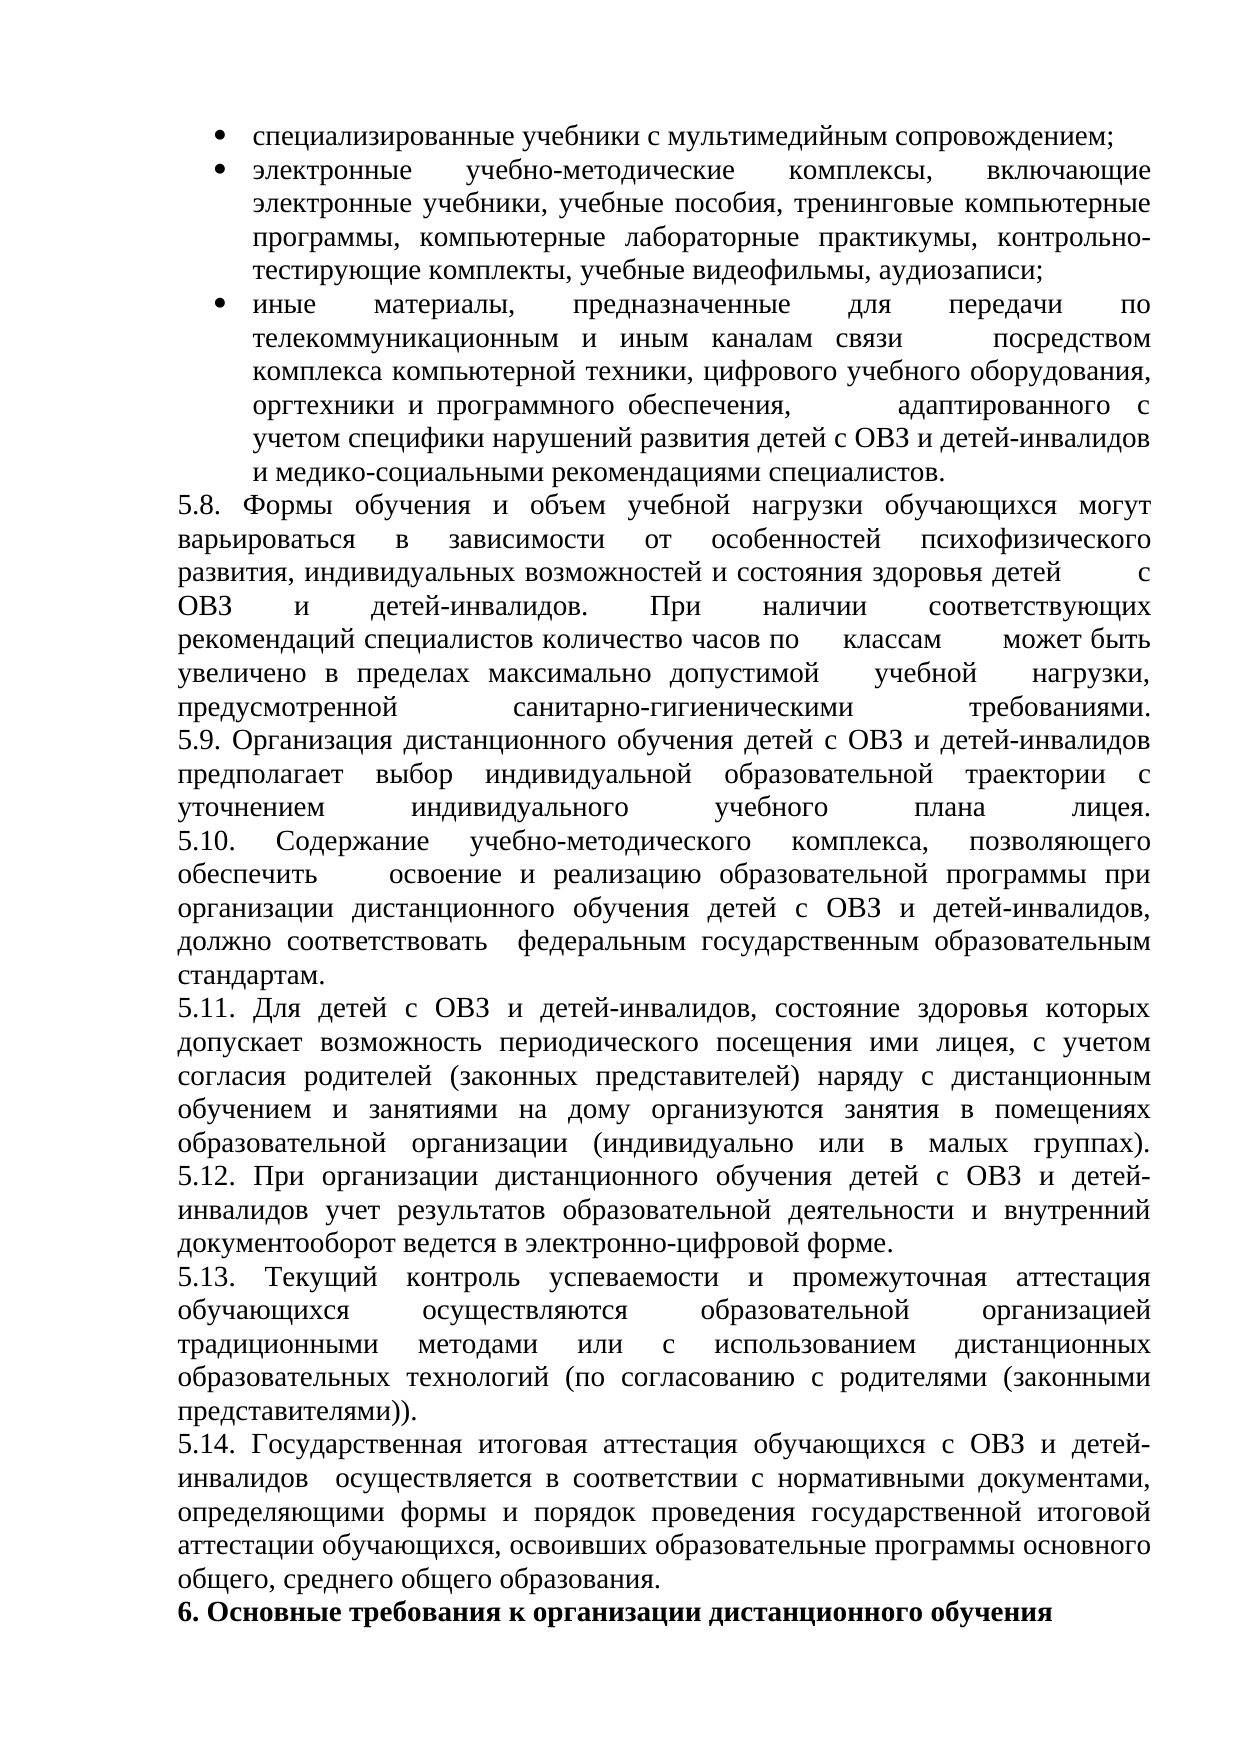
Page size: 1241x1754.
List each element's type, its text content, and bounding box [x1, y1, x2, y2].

text 6. Основные требования к организации дистанционного обучения [177, 1594, 1152, 1628]
list иные материалы, предназначенные для передачи по телекоммуникационным и иным каналам связи посредством комплекса компьютерной техники, цифрового учебного оборудования, оргтехники и программного обеспечения, адаптированного с учетом специфики нарушений развития детей с ОВЗ и детей-инвалидов и медико-социальными рекомендациями специалистов. [215, 286, 1152, 487]
text 5.14. Государственная итоговая аттестация обучающихся с ОВЗ и детей-инвалидов осуществляется в соответствии с нормативными документами, определяющими формы и порядок проведения государственной итоговой аттестации обучающихся, освоивших образовательные программы основного общего, среднего общего образования. [177, 1427, 1152, 1594]
text 5.13. Текущий контроль успеваемости и промежуточная аттестация обучающихся осуществляются образовательной организацией традиционными методами или с использованием дистанционных образовательных технологий (по согласованию с родителями (законными представителями)). [177, 1259, 1152, 1427]
list специализированные учебники с мультимедийным сопровождением; [215, 118, 1152, 152]
list 5.8. Формы обучения и объем учебной нагрузки обучающихся могут варьироваться в зависимости от особенностей психофизического развития, индивидуальных возможностей и состояния здоровья детей с ОВЗ и детей-инвалидов. При наличии соответствующих рекомендаций специалистов количество часов по классам может быть увеличено в пределах максимально допустимой учебной нагрузки, предусмотренной санитарно-гигиеническими требованиями. 5.9. Организация дистанционного обучения детей с ОВЗ и детей-инвалидов предполагает выбор индивидуальной образовательной траектории с уточнением индивидуального учебного плана лицея. 5.10. Содержание учебно-методического комплекса, позволяющего обеспечить освоение и реализацию образовательной программы при организации дистанционного обучения детей с ОВЗ и детей-инвалидов, должно соответствовать федеральным государственным образовательным стандартам. 5.11. Для детей с ОВЗ и детей-инвалидов, состояние здоровья которых допускает возможность периодического посещения ими лицея, с учетом согласия родителей (законных представителей) наряду с дистанционным обучением и занятиями на дому организуются занятия в помещениях образовательной организации (индивидуально или в малых группах). 5.12. При организации дистанционного обучения детей с ОВЗ и детей-инвалидов учет результатов образовательной деятельности и внутренний документооборот ведется в электронно-цифровой форме. [177, 487, 1152, 1259]
list электронные учебно-методические комплексы, включающие электронные учебники, учебные пособия, тренинговые компьютерные программы, компьютерные лабораторные практикумы, контрольно-тестирующие комплекты, учебные видеофильмы, аудиозаписи; [215, 152, 1152, 286]
